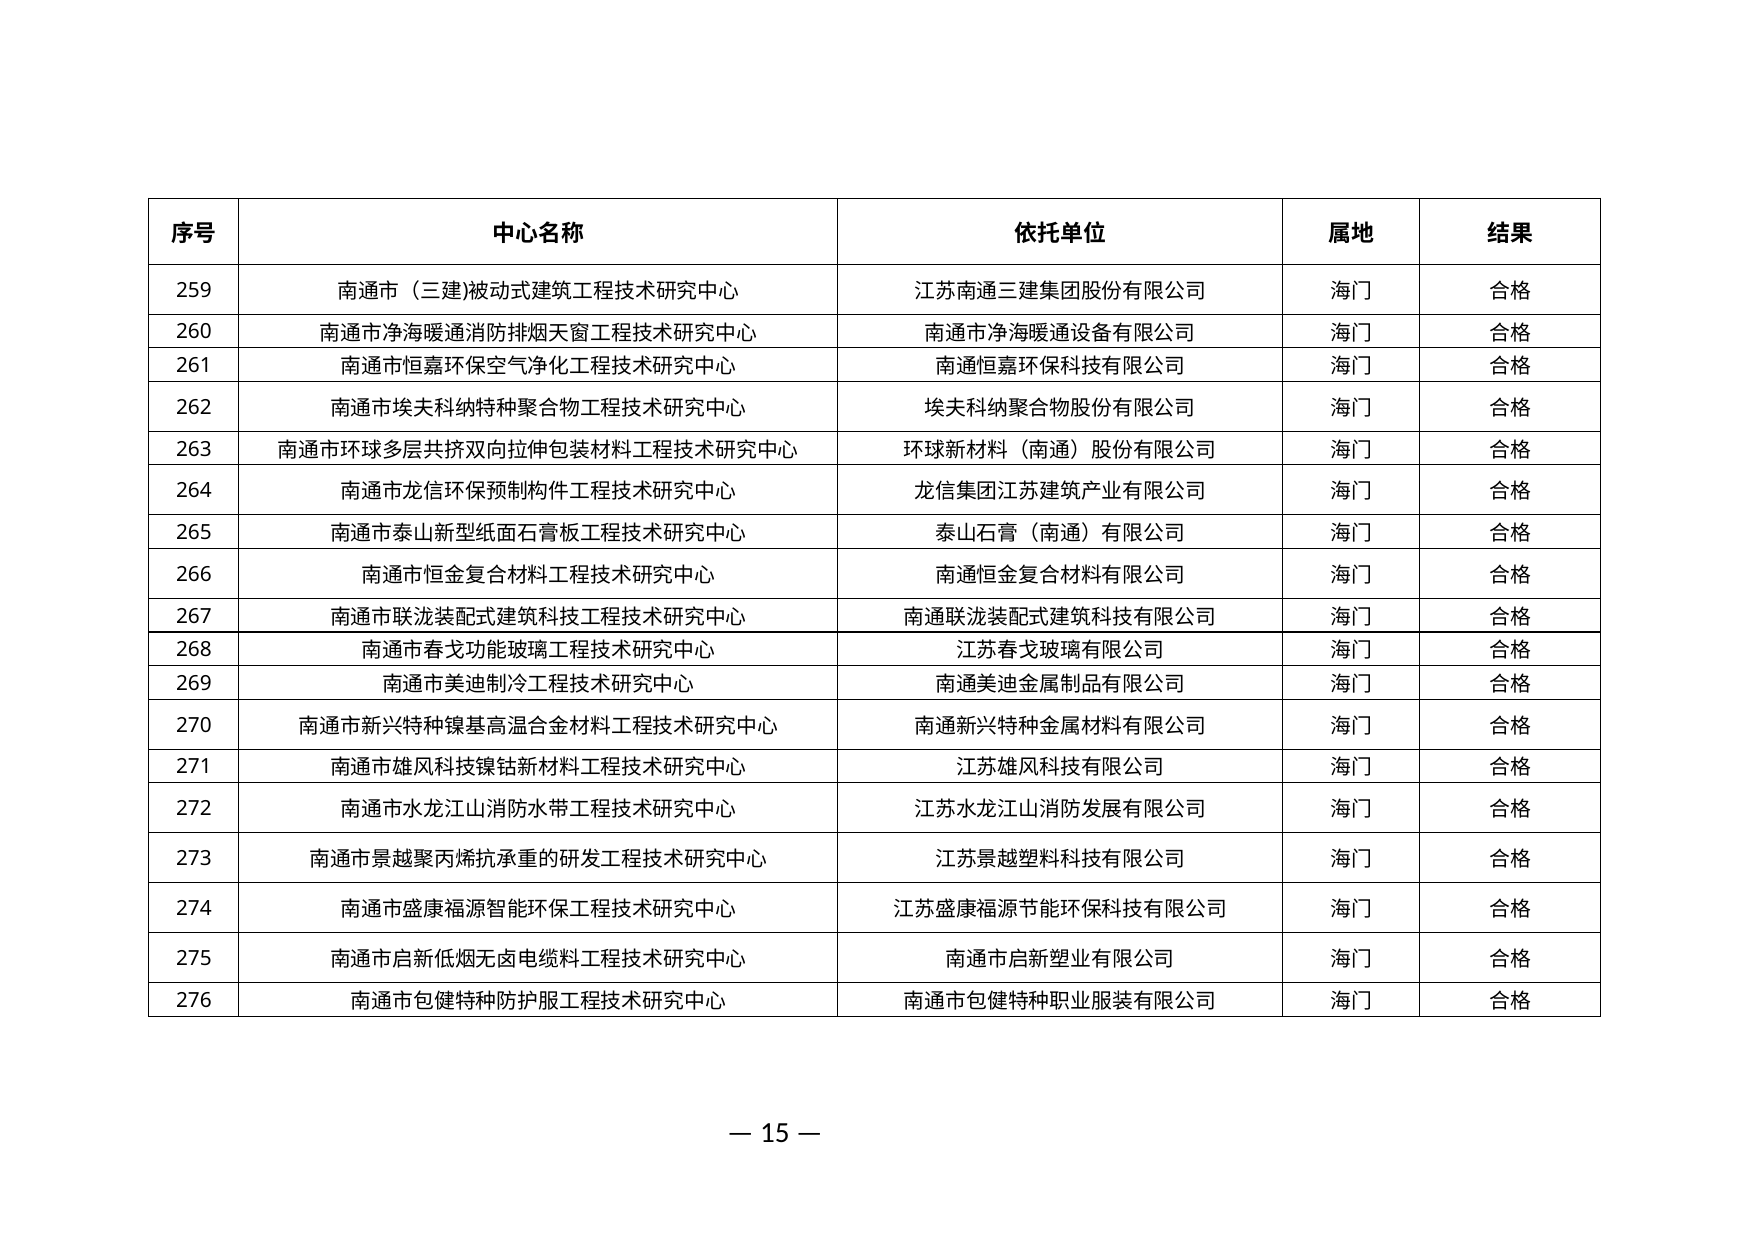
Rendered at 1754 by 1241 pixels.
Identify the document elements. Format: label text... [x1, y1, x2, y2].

table_cell 南通市净海暖通设备有限公司 [838, 315, 1282, 347]
table_cell 江苏春戈玻璃有限公司 [838, 633, 1282, 665]
table_cell 海门 [1283, 700, 1419, 748]
table_cell 合格 [1420, 515, 1600, 548]
table_cell 海门 [1283, 783, 1419, 832]
table_cell 海门 [1283, 633, 1419, 665]
table_cell 海门 [1283, 833, 1419, 882]
table_cell 南通市泰山新型纸面石膏板工程技术研究中心 [239, 515, 837, 548]
table_cell 南通新兴特种金属材料有限公司 [838, 700, 1282, 748]
table_cell 273 [149, 833, 238, 882]
table_cell 合格 [1420, 599, 1600, 631]
table_cell 268 [149, 633, 238, 665]
table_cell 272 [149, 783, 238, 832]
table_cell 合格 [1420, 750, 1600, 782]
table_cell 合格 [1420, 633, 1600, 665]
table_cell 海门 [1283, 933, 1419, 982]
table_cell 南通恒嘉环保科技有限公司 [838, 348, 1282, 381]
table_cell 环球新材料（南通）股份有限公司 [838, 432, 1282, 464]
table_cell 海门 [1283, 983, 1419, 1016]
table_cell 南通市启新塑业有限公司 [838, 933, 1282, 982]
table_cell 合格 [1420, 315, 1600, 347]
table_cell 南通市恒金复合材料工程技术研究中心 [239, 549, 837, 598]
table_cell 南通恒金复合材料有限公司 [838, 549, 1282, 598]
table_cell 合格 [1420, 883, 1600, 932]
table_cell 南通市盛康福源智能环保工程技术研究中心 [239, 883, 837, 932]
table_cell 266 [149, 549, 238, 598]
table_cell 合格 [1420, 783, 1600, 832]
table_cell 海门 [1283, 465, 1419, 514]
table_cell 276 [149, 983, 238, 1016]
table_header 序号 [149, 199, 238, 264]
table_cell 262 [149, 382, 238, 431]
table_cell 江苏水龙江山消防发展有限公司 [838, 783, 1282, 832]
table_cell 合格 [1420, 833, 1600, 882]
table_cell 海门 [1283, 348, 1419, 381]
table_header 中心名称 [239, 199, 837, 264]
table_header 依托单位 [838, 199, 1282, 264]
table_cell 270 [149, 700, 238, 748]
table_cell 南通市水龙江山消防水带工程技术研究中心 [239, 783, 837, 832]
table_cell 海门 [1283, 382, 1419, 431]
table_cell 264 [149, 465, 238, 514]
table_cell 合格 [1420, 265, 1600, 314]
table_cell 江苏景越塑料科技有限公司 [838, 833, 1282, 882]
table_cell 江苏南通三建集团股份有限公司 [838, 265, 1282, 314]
table_cell 南通市环球多层共挤双向拉伸包装材料工程技术研究中心 [239, 432, 837, 464]
table_cell 海门 [1283, 750, 1419, 782]
table_cell 南通联泷装配式建筑科技有限公司 [838, 599, 1282, 631]
table_cell 南通市龙信环保预制构件工程技术研究中心 [239, 465, 837, 514]
table_cell 南通市新兴特种镍基高温合金材料工程技术研究中心 [239, 700, 837, 748]
table_cell 合格 [1420, 382, 1600, 431]
table_cell 南通市春戈功能玻璃工程技术研究中心 [239, 633, 837, 665]
table_cell 267 [149, 599, 238, 631]
table_cell 合格 [1420, 465, 1600, 514]
table_cell 南通市雄风科技镍钴新材料工程技术研究中心 [239, 750, 837, 782]
table_cell 274 [149, 883, 238, 932]
table_cell 南通市恒嘉环保空气净化工程技术研究中心 [239, 348, 837, 381]
table_cell 南通市包健特种防护服工程技术研究中心 [239, 983, 837, 1016]
table_cell 269 [149, 666, 238, 698]
table_cell 海门 [1283, 265, 1419, 314]
table_cell 合格 [1420, 549, 1600, 598]
table_cell 271 [149, 750, 238, 782]
table_cell 海门 [1283, 315, 1419, 347]
table_cell 海门 [1283, 883, 1419, 932]
table_cell 261 [149, 348, 238, 381]
table_cell 263 [149, 432, 238, 464]
table_cell 275 [149, 933, 238, 982]
table_cell 265 [149, 515, 238, 548]
table_cell 合格 [1420, 933, 1600, 982]
table_cell 南通美迪金属制品有限公司 [838, 666, 1282, 698]
table_cell 南通市净海暖通消防排烟天窗工程技术研究中心 [239, 315, 837, 347]
table_cell 南通市包健特种职业服装有限公司 [838, 983, 1282, 1016]
table_cell 合格 [1420, 983, 1600, 1016]
table_cell 南通市景越聚丙烯抗承重的研发工程技术研究中心 [239, 833, 837, 882]
table_header 结果 [1420, 199, 1600, 264]
table_cell 江苏雄风科技有限公司 [838, 750, 1282, 782]
table_cell 泰山石膏（南通）有限公司 [838, 515, 1282, 548]
table_cell 海门 [1283, 666, 1419, 698]
table_cell 南通市美迪制冷工程技术研究中心 [239, 666, 837, 698]
table_cell 江苏盛康福源节能环保科技有限公司 [838, 883, 1282, 932]
table_cell 南通市（三建)被动式建筑工程技术研究中心 [239, 265, 837, 314]
table_header 属地 [1283, 199, 1419, 264]
table_cell 南通市埃夫科纳特种聚合物工程技术研究中心 [239, 382, 837, 431]
table_cell 埃夫科纳聚合物股份有限公司 [838, 382, 1282, 431]
table_cell 合格 [1420, 348, 1600, 381]
table_cell 260 [149, 315, 238, 347]
table_cell 合格 [1420, 432, 1600, 464]
table_cell 龙信集团江苏建筑产业有限公司 [838, 465, 1282, 514]
table_cell 海门 [1283, 515, 1419, 548]
table_cell 合格 [1420, 666, 1600, 698]
table_cell 南通市启新低烟无卤电缆料工程技术研究中心 [239, 933, 837, 982]
table_cell 南通市联泷装配式建筑科技工程技术研究中心 [239, 599, 837, 631]
table_cell 合格 [1420, 700, 1600, 748]
table_cell 海门 [1283, 432, 1419, 464]
table_cell 259 [149, 265, 238, 314]
table_cell 海门 [1283, 549, 1419, 598]
table_cell 海门 [1283, 599, 1419, 631]
